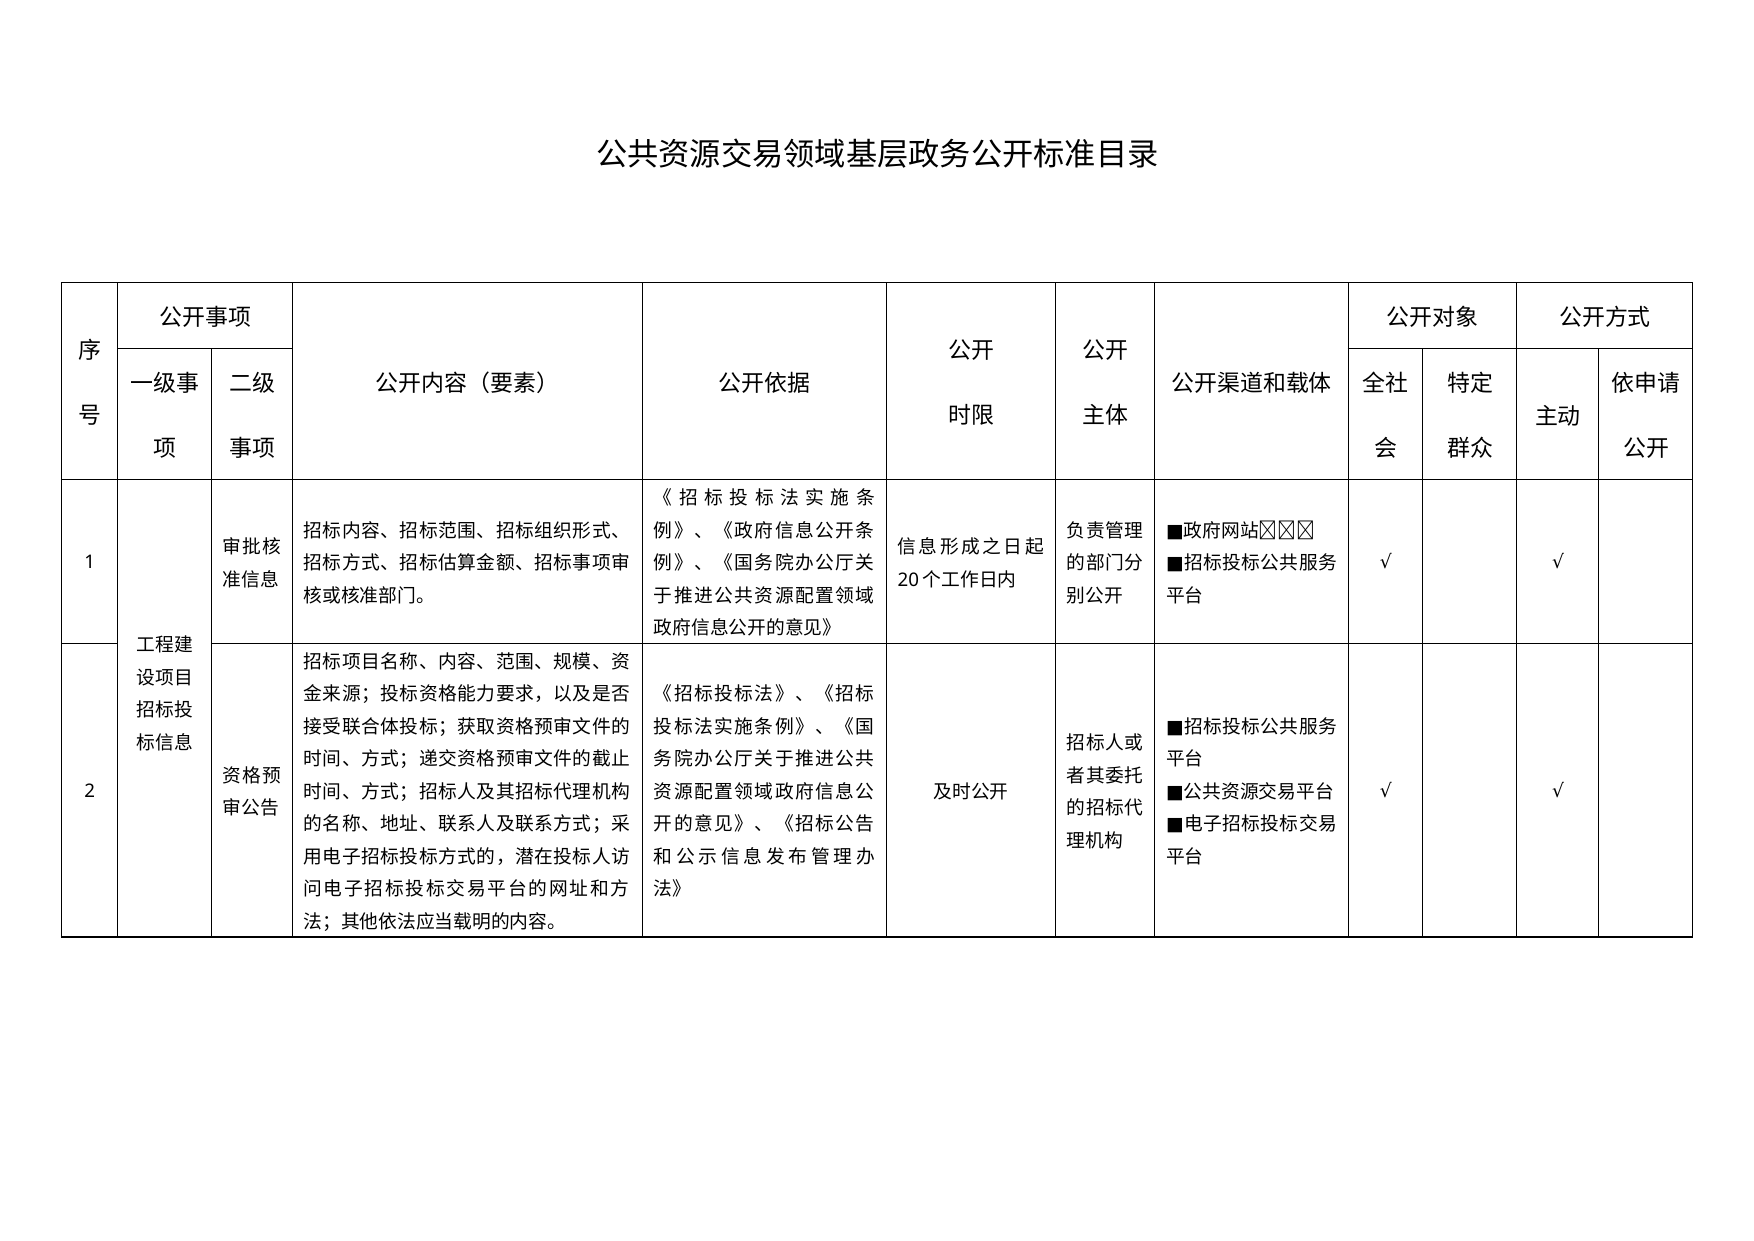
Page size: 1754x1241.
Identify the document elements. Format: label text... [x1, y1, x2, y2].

table_header 公开渠道和载体 [1155, 283, 1348, 479]
table_header 公开 时限 [887, 283, 1055, 479]
table_cell 负责管理的部门分别公开 [1056, 480, 1154, 643]
table_cell √ [1349, 480, 1422, 643]
table_cell 资格预审公告 [212, 644, 292, 936]
table_cell 依申请公开 [1599, 349, 1692, 479]
table_cell 及时公开 [887, 644, 1055, 936]
table_cell 工程建设项目招标投标信息 [118, 480, 211, 936]
table_cell 全社会 [1349, 349, 1422, 479]
table_cell √ [1517, 480, 1598, 643]
subtitle 公共资源交易领域基层政务公开标准目录 [75, 119, 1679, 184]
table_cell 招标内容、招标范围、招标组织形式、招标方式、招标估算金额、招标事项审核或核准部门。 [293, 480, 642, 643]
table_header 公开事项 [118, 283, 292, 348]
table_cell [1599, 644, 1692, 936]
table_cell 《招标投标法》、《招标投标法实施条例》、《国务院办公厅关于推进公共资源配置领域政府信息公开的意见》、《招标公告和公示信息发布管理办法》 [643, 644, 886, 936]
table_header 公开方式 [1517, 283, 1692, 348]
table_cell 主动 [1517, 349, 1598, 479]
table_cell [1599, 480, 1692, 643]
table_cell ■政府网站 ■招标投标公共服务平台 [1155, 480, 1348, 643]
table_cell 2 [62, 644, 117, 936]
table_header 公开内容（要素） [293, 283, 642, 479]
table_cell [1155, 644, 1348, 936]
table_cell 特定 群众 [1423, 349, 1516, 479]
table_cell [1423, 480, 1516, 643]
table_cell 信息形成之日起20个工作日内 [887, 480, 1055, 643]
table_cell 招标项目名称、内容、范围、规模、资金来源；投标资格能力要求，以及是否接受联合体投标；获取资格预审文件的时间、方式；递交资格预审文件的截止时间、方式；招标人及其招标代理机构的名称、地址、联系人及联系方式；采用电子招标投标方式的，潜在投标人访问电子招标投标交易平台的网址和方法；其他依法应当载明的内容。 [293, 644, 642, 936]
table_header 公开对象 [1349, 283, 1516, 348]
table_cell 审批核准信息 [212, 480, 292, 643]
table_cell [1423, 644, 1516, 936]
table_cell 《招标投标法实施条例》、《政府信息公开条例》、《国务院办公厅关于推进公共资源配置领域政府信息公开的意见》 [643, 480, 886, 643]
table_header 公开 主体 [1056, 283, 1154, 479]
table_cell 招标人或者其委托的招标代理机构 [1056, 644, 1154, 936]
table_cell 1 [62, 480, 117, 643]
table_cell 一级事项 [118, 349, 211, 479]
table_header 公开依据 [643, 283, 886, 479]
table_cell √ [1349, 644, 1422, 936]
table_cell √ [1517, 644, 1598, 936]
table_header 序号 [62, 283, 117, 479]
table_cell 二级事项 [212, 349, 292, 479]
